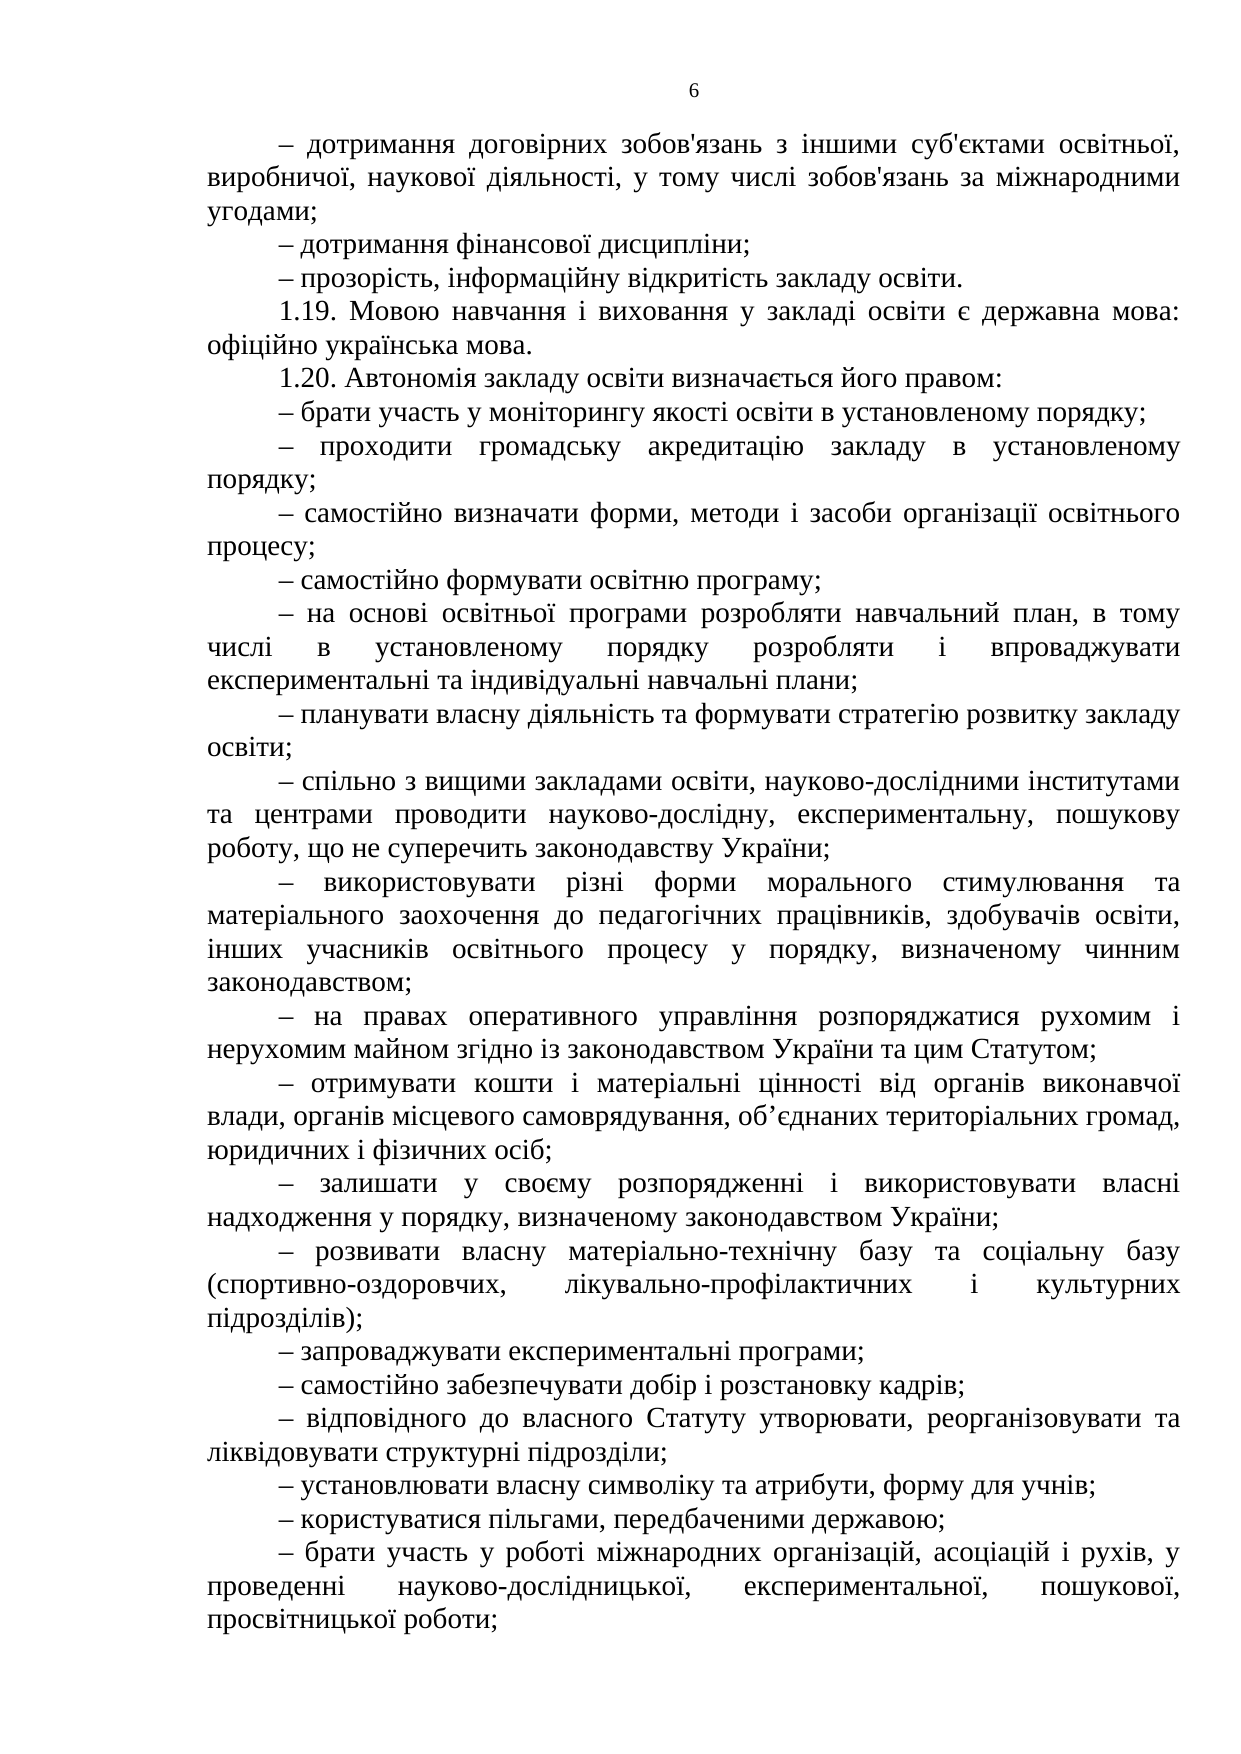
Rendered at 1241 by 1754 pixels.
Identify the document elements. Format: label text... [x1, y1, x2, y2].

list – отримувати кошти і матеріальні цінності від органів виконавчої влади, органів місцевого самоврядування, об’єднаних територіальних громад, юридичних і фізичних осіб; [207, 1065, 1181, 1166]
list – використовувати різні форми морального стимулювання та матеріального заохочення до педагогічних працівників, здобувачів освіти, інших учасників освітнього процесу у порядку, визначеному чинним законодавством; [207, 864, 1181, 998]
list – самостійно забезпечувати добір і розстановку кадрів; [207, 1367, 1181, 1400]
list – розвивати власну матеріально-технічну базу та соціальну базу (спортивно-оздоровчих, лікувально-профілактичних і культурних підрозділів); [207, 1233, 1181, 1333]
list – відповідного до власного Статуту утворювати, реорганізовувати та ліквідовувати структурні підрозділи; [207, 1400, 1181, 1467]
list – проходити громадську акредитацію закладу в установленому порядку; [207, 428, 1181, 495]
list – на основі освітньої програми розробляти навчальний план, в тому числі в установленому порядку розробляти і впроваджувати експериментальні та індивідуальні навчальні плани; [207, 595, 1181, 696]
list 1.20. Автономія закладу освіти визначається його правом: [207, 361, 1181, 394]
list – самостійно формувати освітню програму; [207, 562, 1181, 595]
list – дотримання фінансової дисципліни; [207, 226, 1181, 260]
list 1.19. Мовою навчання і виховання у закладі освіти є державна мова: офіційно українська мова. [207, 293, 1181, 361]
list – залишати у своєму розпорядженні і використовувати власні надходження у порядку, визначеному законодавством України; [207, 1166, 1181, 1233]
list – установлювати власну символіку та атрибути, форму для учнів; [207, 1467, 1181, 1501]
list – дотримання договірних зобов'язань з іншими суб'єктами освітньої, виробничої, наукової діяльності, у тому числі зобов'язань за міжнародними угодами; [207, 126, 1181, 226]
list – користуватися пільгами, передбаченими державою; [207, 1501, 1181, 1534]
list – прозорість, інформаційну відкритість закладу освіти. [207, 260, 1181, 293]
list – на правах оперативного управління розпоряджатися рухомим і нерухомим майном згідно із законодавством України та цим Статутом; [207, 998, 1181, 1065]
list – планувати власну діяльність та формувати стратегію розвитку закладу освіти; [207, 696, 1181, 763]
list – брати участь у роботі міжнародних організацій, асоціацій і рухів, у проведенні науково-дослідницької, експериментальної, пошукової, просвітницької роботи; [207, 1534, 1181, 1635]
list – самостійно визначати форми, методи і засоби організації освітнього процесу; [207, 495, 1181, 562]
list – брати участь у моніторингу якості освіти в установленому порядку; [207, 394, 1181, 428]
list – спільно з вищими закладами освіти, науково-дослідними інститутами та центрами проводити науково-дослідну, експериментальну, пошукову роботу, що не суперечить законодавству України; [207, 763, 1181, 864]
list – запроваджувати експериментальні програми; [207, 1333, 1181, 1367]
